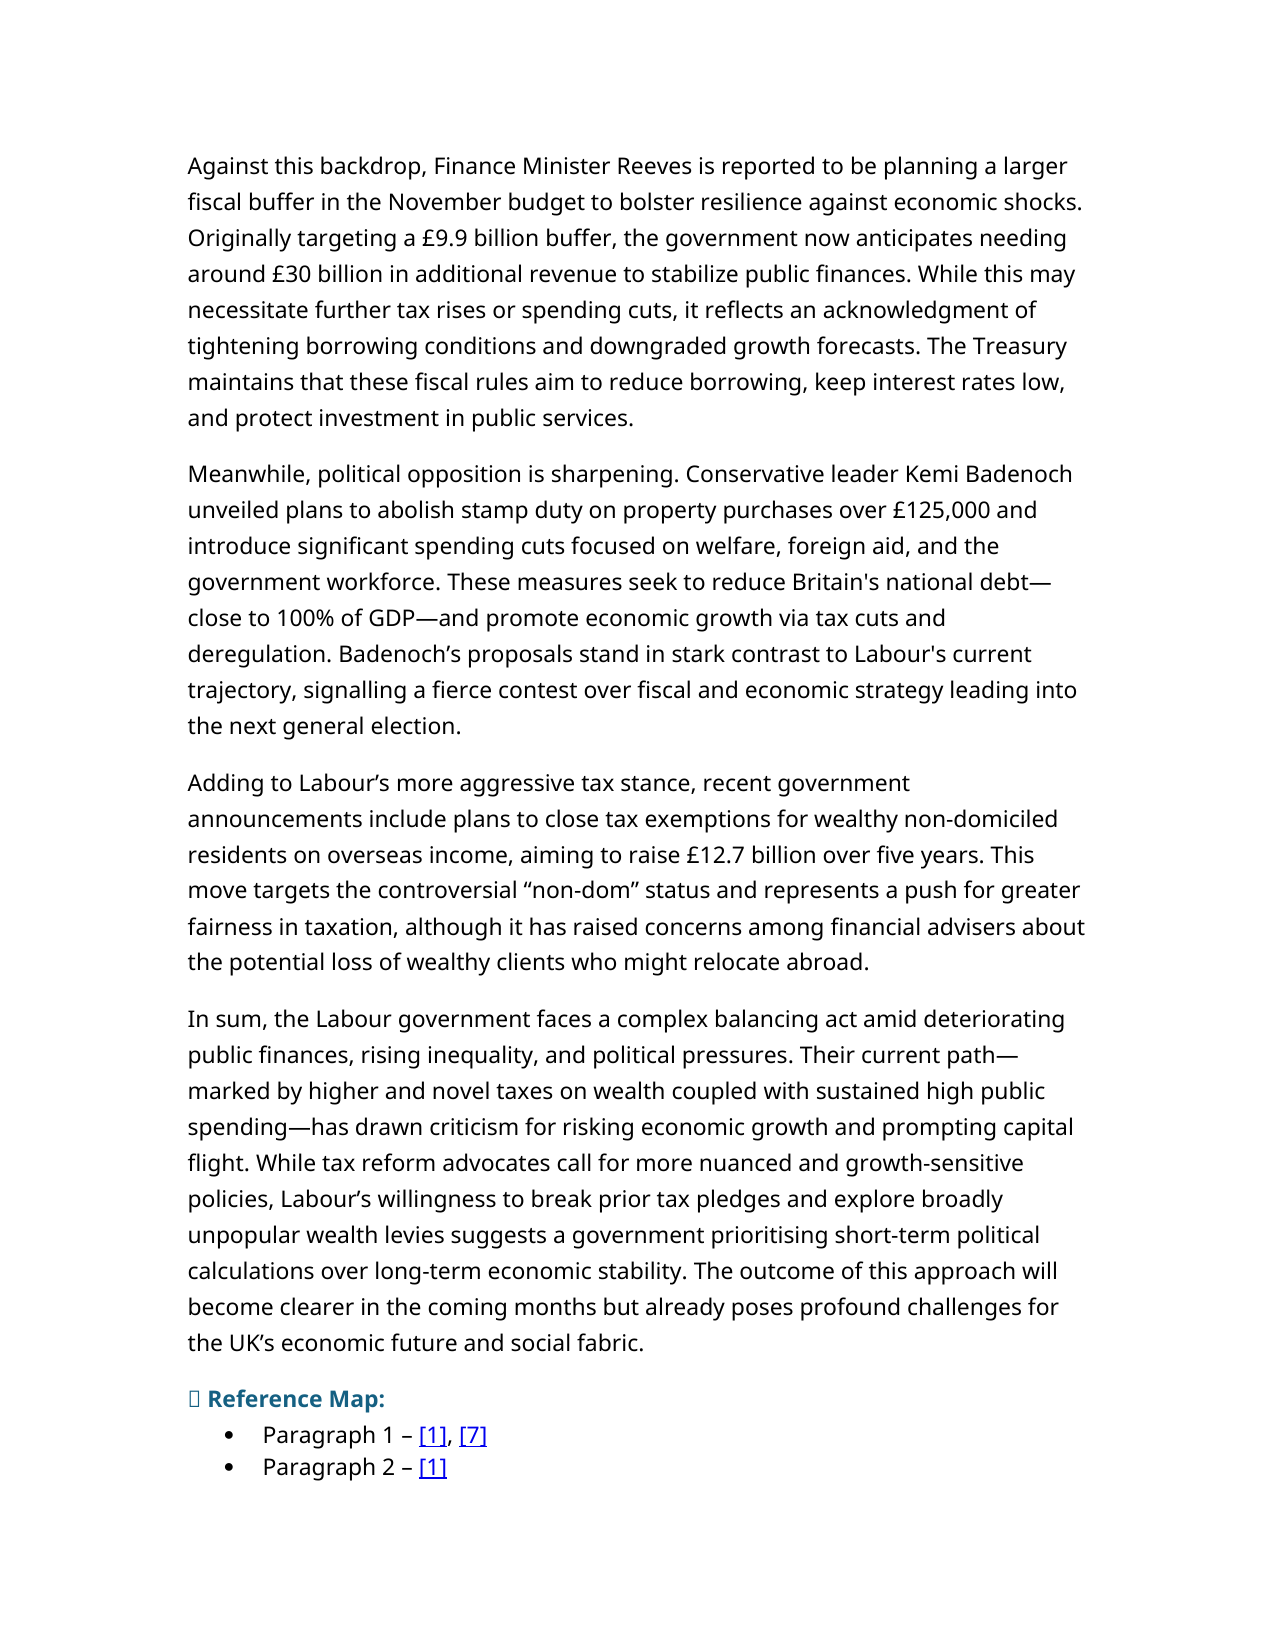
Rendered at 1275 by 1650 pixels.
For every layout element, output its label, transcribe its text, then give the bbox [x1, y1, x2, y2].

list Paragraph 1 – [1], [7] [225, 1419, 1087, 1451]
list Paragraph 2 – [1] [225, 1451, 1087, 1482]
text Against this backdrop, Finance Minister Reeves is reported to be planning a larger fiscal buffer in the November budget to bolster resilience against economic shocks. Originally targeting a £9.9 billion buffer, the government now anticipates needing around £30 billion in additional revenue to stabilize public finances. While this may necessitate further tax rises or spending cuts, it reflects an acknowledgment of tightening borrowing conditions and downgraded growth forecasts. The Treasury maintains that these fiscal rules aim to reduce borrowing, keep interest rates low, and protect investment in public services. [187, 150, 1087, 433]
text Adding to Labour’s more aggressive tax stance, recent government announcements include plans to close tax exemptions for wealthy non-domiciled residents on overseas income, aiming to raise £12.7 billion over five years. This move targets the controversial “non-dom” status and represents a push for greater fairness in taxation, although it has raised concerns among financial advisers about the potential loss of wealthy clients who might relocate abroad. [187, 767, 1087, 978]
text In sum, the Labour government faces a complex balancing act amid deteriorating public finances, rising inequality, and political pressures. Their current path—marked by higher and novel taxes on wealth coupled with sustained high public spending—has drawn criticism for risking economic growth and prompting capital flight. While tax reform advocates call for more nuanced and growth-sensitive policies, Labour’s willingness to break prior tax pledges and explore broadly unpopular wealth levies suggests a government prioritising short-term political calculations over long-term economic stability. The outcome of this approach will become clearer in the coming months but already poses profound challenges for the UK’s economic future and social fabric. [187, 1003, 1087, 1358]
subtitle 📌 Reference Map: [187, 1383, 1087, 1414]
text Meanwhile, political opposition is sharpening. Conservative leader Kemi Badenoch unveiled plans to abolish stamp duty on property purchases over £125,000 and introduce significant spending cuts focused on welfare, foreign aid, and the government workforce. These measures seek to reduce Britain's national debt—close to 100% of GDP—and promote economic growth via tax cuts and deregulation. Badenoch’s proposals stand in stark contrast to Labour's current trajectory, signalling a fierce contest over fiscal and economic strategy leading into the next general election. [187, 458, 1087, 741]
